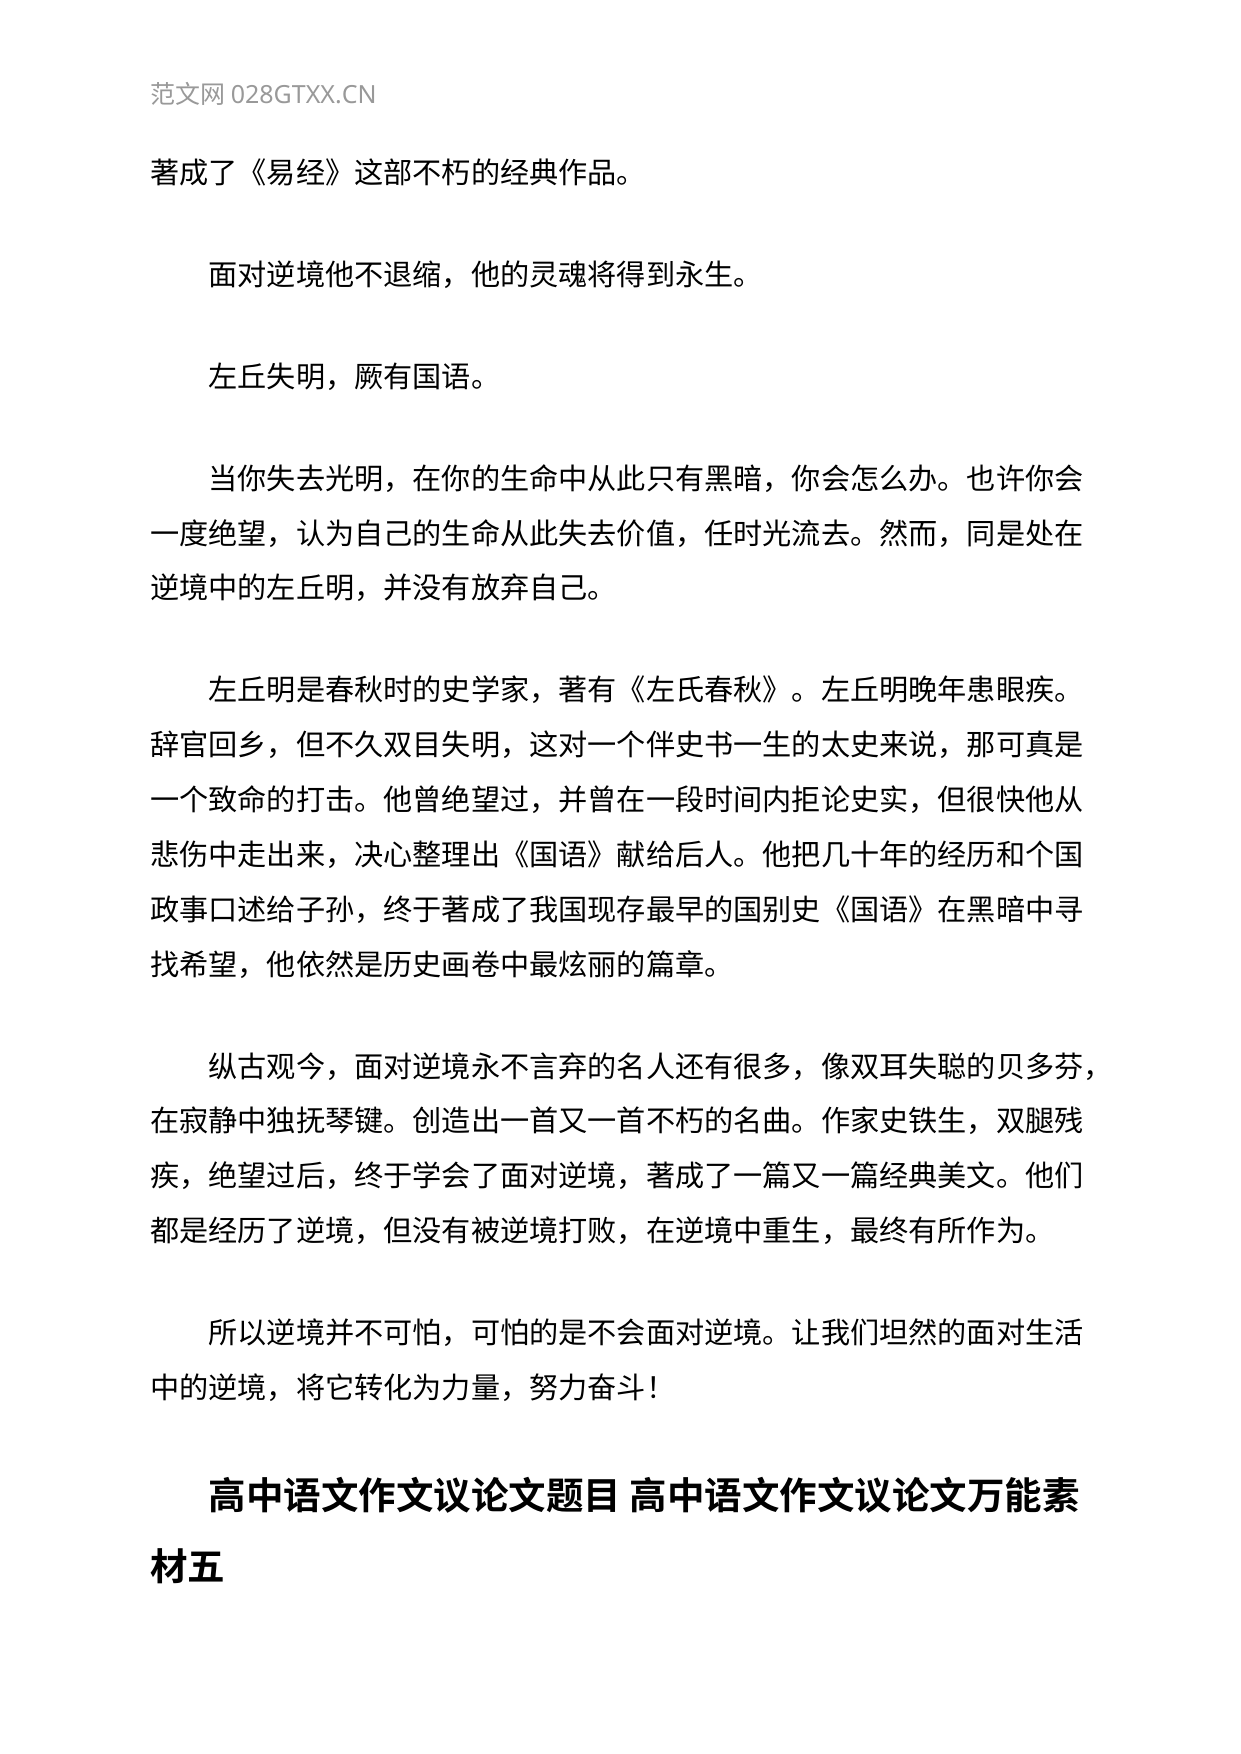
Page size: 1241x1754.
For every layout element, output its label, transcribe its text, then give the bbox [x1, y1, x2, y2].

text 左丘明是春秋时的史学家，著有《左氏春秋》。左丘明晚年患眼疾。辞官回乡，但不久双目失明，这对一个伴史书一生的太史来说，那可真是一个致命的打击。他曾绝望过，并曾在一段时间内拒论史实，但很快他从悲伤中走出来，决心整理出《国语》献给后人。他把几十年的经历和个国政事口述给子孙，终于著成了我国现存最早的国别史《国语》在黑暗中寻找希望，他依然是历史画卷中最炫丽的篇章。 [150, 667, 1090, 984]
text 高中语文作文议论文题目 高中语文作文议论文万能素材五 [150, 1466, 1090, 1591]
text 左丘失明，厥有国语。 [150, 353, 1090, 396]
text 当你失去光明，在你的生命中从此只有黑暗，你会怎么办。也许你会一度绝望，认为自己的生命从此失去价值，任时光流去。然而，同是处在逆境中的左丘明，并没有放弃自己。 [150, 455, 1090, 607]
text 面对逆境他不退缩，他的灵魂将得到永生。 [150, 252, 1090, 294]
text 纵古观今，面对逆境永不言弃的名人还有很多，像双耳失聪的贝多芬，在寂静中独抚琴键。创造出一首又一首不朽的名曲。作家史铁生，双腿残疾，绝望过后，终于学会了面对逆境，著成了一篇又一篇经典美文。他们都是经历了逆境，但没有被逆境打败，在逆境中重生，最终有所作为。 [150, 1043, 1090, 1250]
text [150, 150, 1090, 192]
text 所以逆境并不可怕，可怕的是不会面对逆境。让我们坦然的面对生活中的逆境，将它转化为力量，努力奋斗！ [150, 1309, 1090, 1407]
